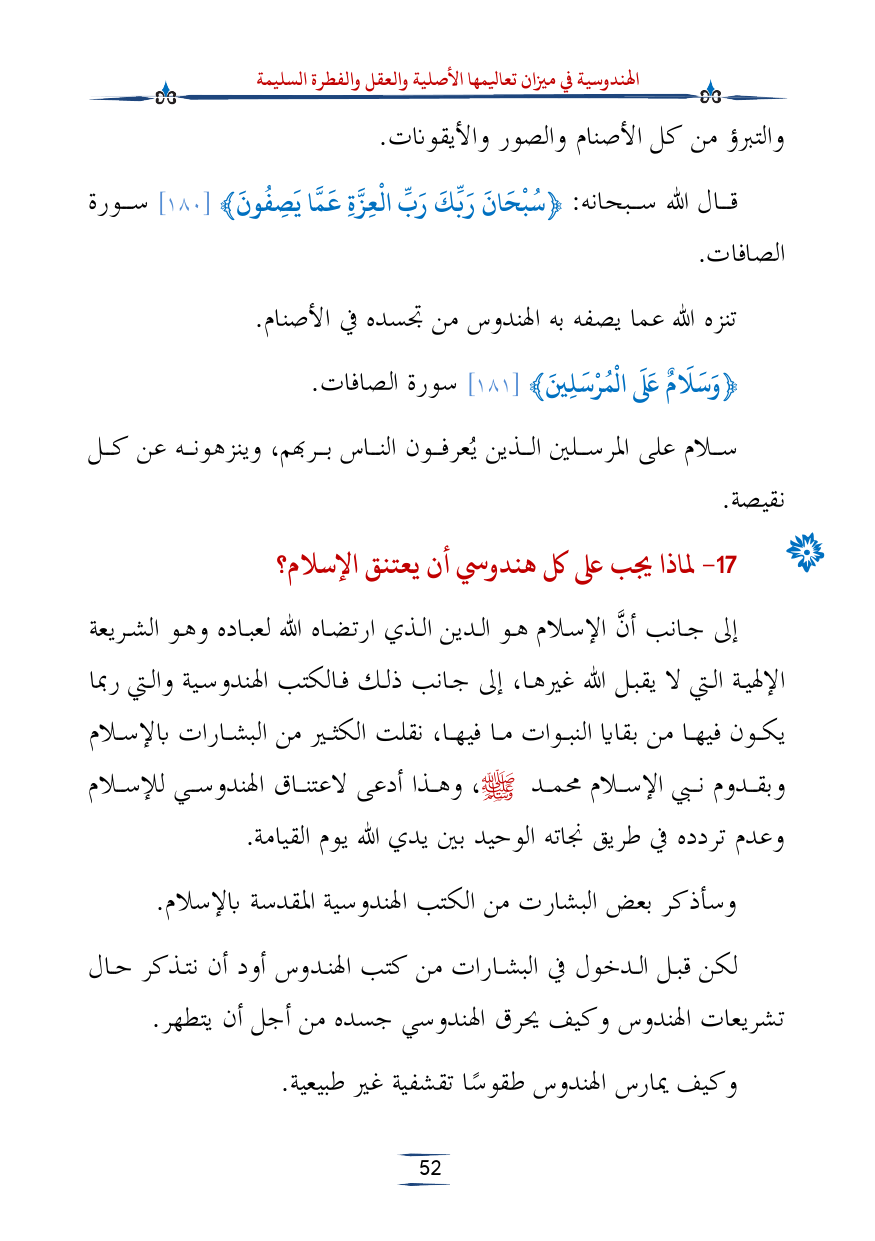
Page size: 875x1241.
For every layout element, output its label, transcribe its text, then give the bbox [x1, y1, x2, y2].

text سلام على المرسلين الذين يُعرفون الناس بربهم، وينزهونه عن كل نقيصة. [89, 416, 785, 520]
text ﴿وَسَلَامٌ عَلَى الْمُرْسَلِينَ﴾ [١٨١] سورة الصافات. [89, 351, 785, 403]
text تنزه الله عما يصفه به الهندوس من تجسده في الأصنام. [89, 286, 785, 338]
picture [88, 72, 788, 106]
text وكيف يمارس الهندوس طقوسًا تقشفية غير طبيعية. [89, 1051, 785, 1103]
text وسأذكر بعض البشارت من الكتب الهندوسية المقدسة بالإسلام. [89, 870, 785, 922]
text لكن قبل الدخول في البشارات من كتب الهندوس أود أن نتذكر حال تشريعات الهندوس وكيف يحرق الهندوسي جسده من أجل أن يتطهر. [89, 934, 785, 1038]
picture [396, 1153, 450, 1187]
text إلى جانب أنَّ الإسلام هو الدين الذي ارتضاه الله لعباده وهو الشريعة الإلهية التي لا يقبل الله غيرها، إلى جانب ذلك فالكتب الهندوسية والتي ربما يكون فيها من بقايا النبوات ما فيها، نقلت الكثير من البشارات بالإسلام وبقدوم نبي الإسلام محمد ﷺ، وهذا أدعى لاعتناق الهندوسي للإسلام وعدم تردده في طريق نجاته الوحيد بين يدي الله يوم القيامة. [89, 597, 785, 857]
text قال الله سبحانه: ﴿سُبْحَانَ رَبِّكَ رَبِّ الْعِزَّةِ عَمَّا يَصِفُونَ﴾ [١٨٠] سورة الصافات. [89, 170, 785, 274]
text 17- لماذا يجب على كل هندوسي أن يعتنق الإسلام؟ [89, 532, 785, 584]
